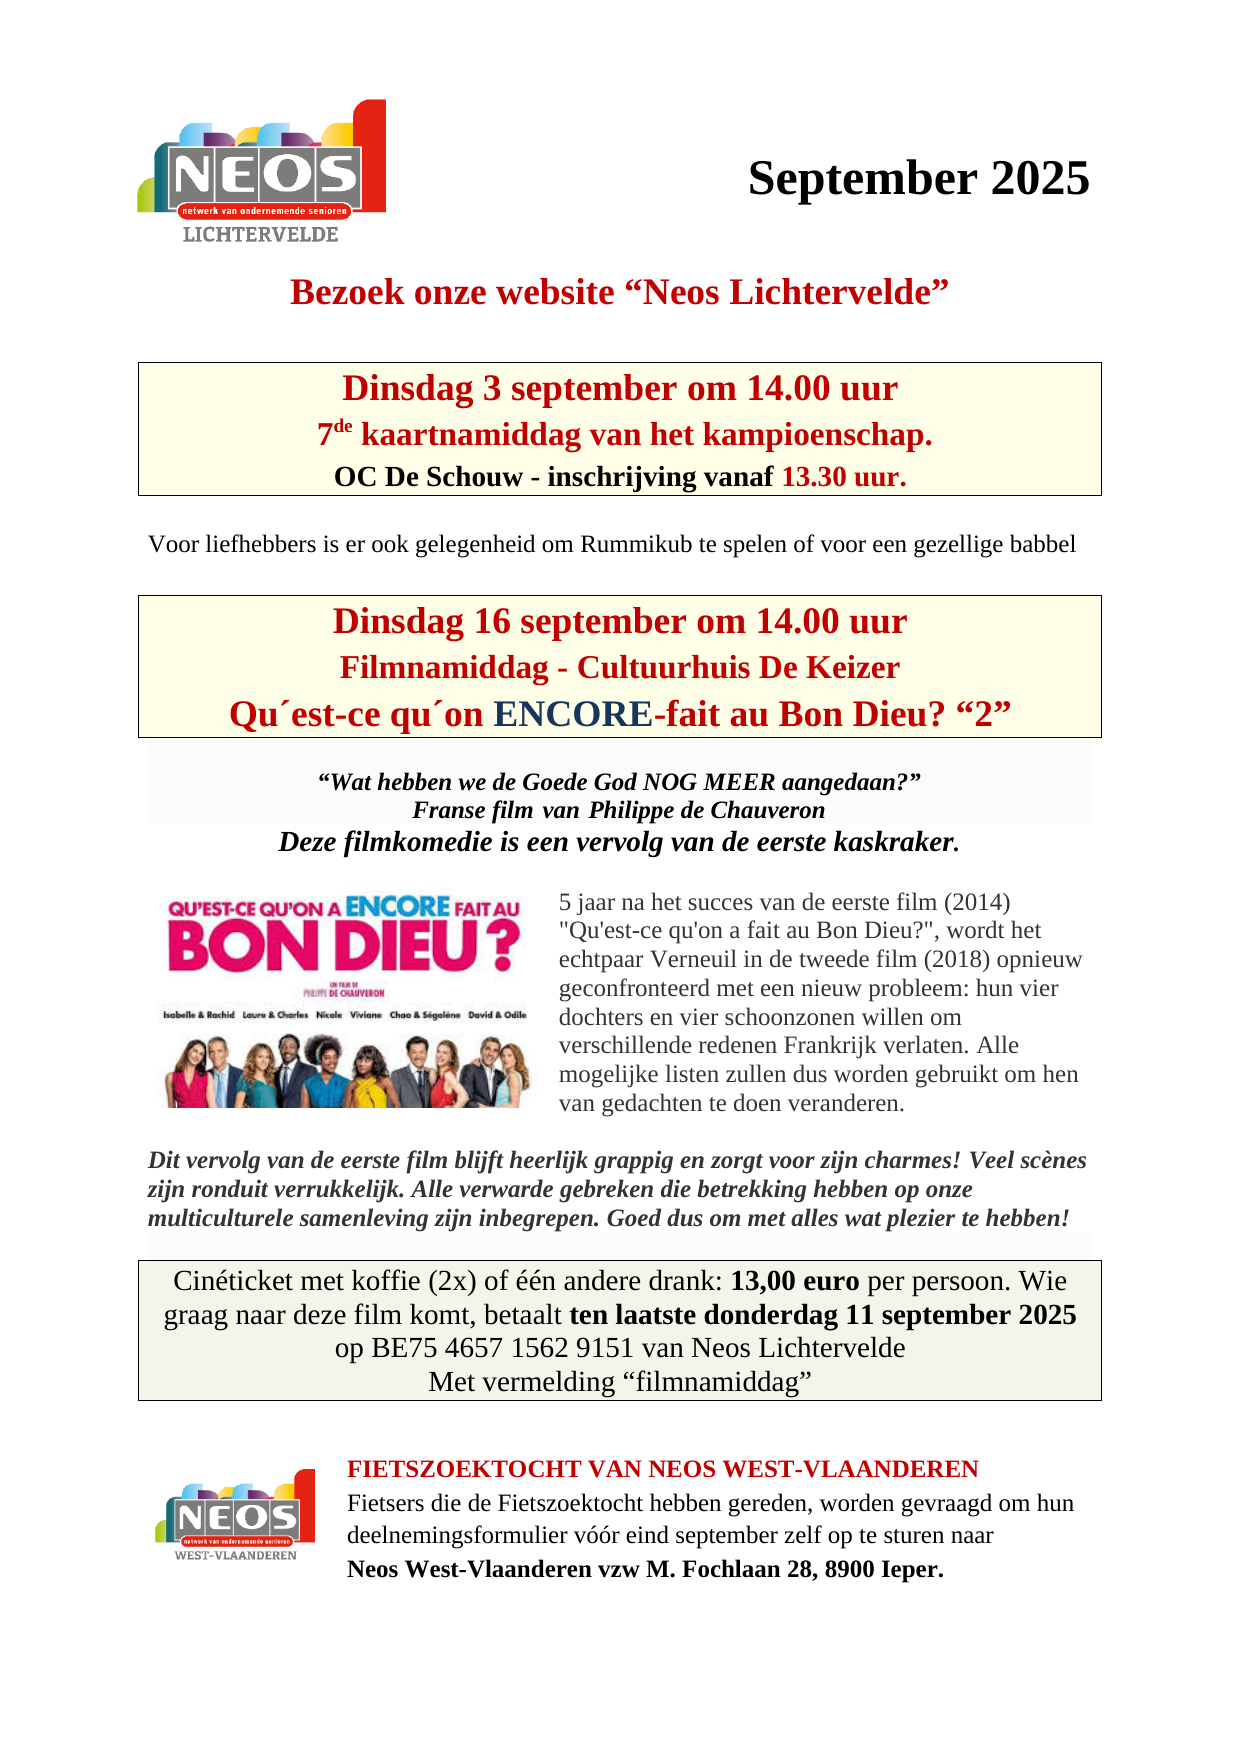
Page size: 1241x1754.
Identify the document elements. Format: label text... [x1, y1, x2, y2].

picture [140, 1444, 329, 1586]
text Cinéticket met koffie (2x) of één andere drank: 13,00 euro per persoon. Wie graag naar deze film komt, betaalt ten laatste donderdag 11 september 2025 op BE75 4657 1562 9151 van Neos Lichtervelde [139, 1261, 1101, 1361]
text 5 jaar na het succes van de eerste film (2014) "Qu'est-ce qu'on a fait au Bon Dieu?", wordt het echtpaar Verneuil in de tweede film (2018) opnieuw geconfronteerd met een nieuw probleem: hun vier dochters en vier schoonzonen willen om verschillende redenen Frankrijk verlaten. Alle mogelijke listen zullen dus worden gebruikt om hen van gedachten te doen veranderen. [905, 887, 1093, 1117]
text Franse film van Philippe de Chauveron [148, 796, 1093, 824]
text Deze filmkomedie is een vervolg van de eerste kaskraker. [148, 824, 1093, 858]
picture [117, 62, 403, 276]
text September 2025 [148, 148, 1093, 205]
text FIETSZOEKTOCHT VAN NEOS WEST-VLAANDEREN Fietsers die de Fietszoektocht hebben gereden, worden gevraagd om hun deelnemingsformulier vóór eind september zelf op te sturen naar Neos West-Vlaanderen vzw M. Fochlaan 28, 8900 Ieper. [329, 1454, 1093, 1582]
picture [147, 887, 540, 1108]
text Met vermelding “filmnamiddag” [139, 1361, 1101, 1400]
text Bezoek onze website “Neos Lichtervelde” [148, 269, 1093, 312]
text Filmnamiddag - Cultuurhuis De Keizer [139, 644, 1101, 686]
text OC De Schouw - inschrijving vanaf 13.30 uur. [139, 456, 1101, 495]
text “Wat hebben we de Goede God NOG MEER aangedaan?” [148, 767, 1093, 796]
text Dinsdag 3 september om 14.00 uur [139, 363, 1101, 408]
text Voor liefhebbers is er ook gelegenheid om Rummikub te spelen of voor een gezellige babbel [148, 529, 1093, 558]
text 7de kaartnamiddag van het kampioenschap. [139, 411, 1101, 453]
text Qu´est-ce qu´on ENCORE-fait au Bon Dieu? “2” [139, 689, 1101, 737]
text Dinsdag 16 september om 14.00 uur [139, 596, 1101, 641]
